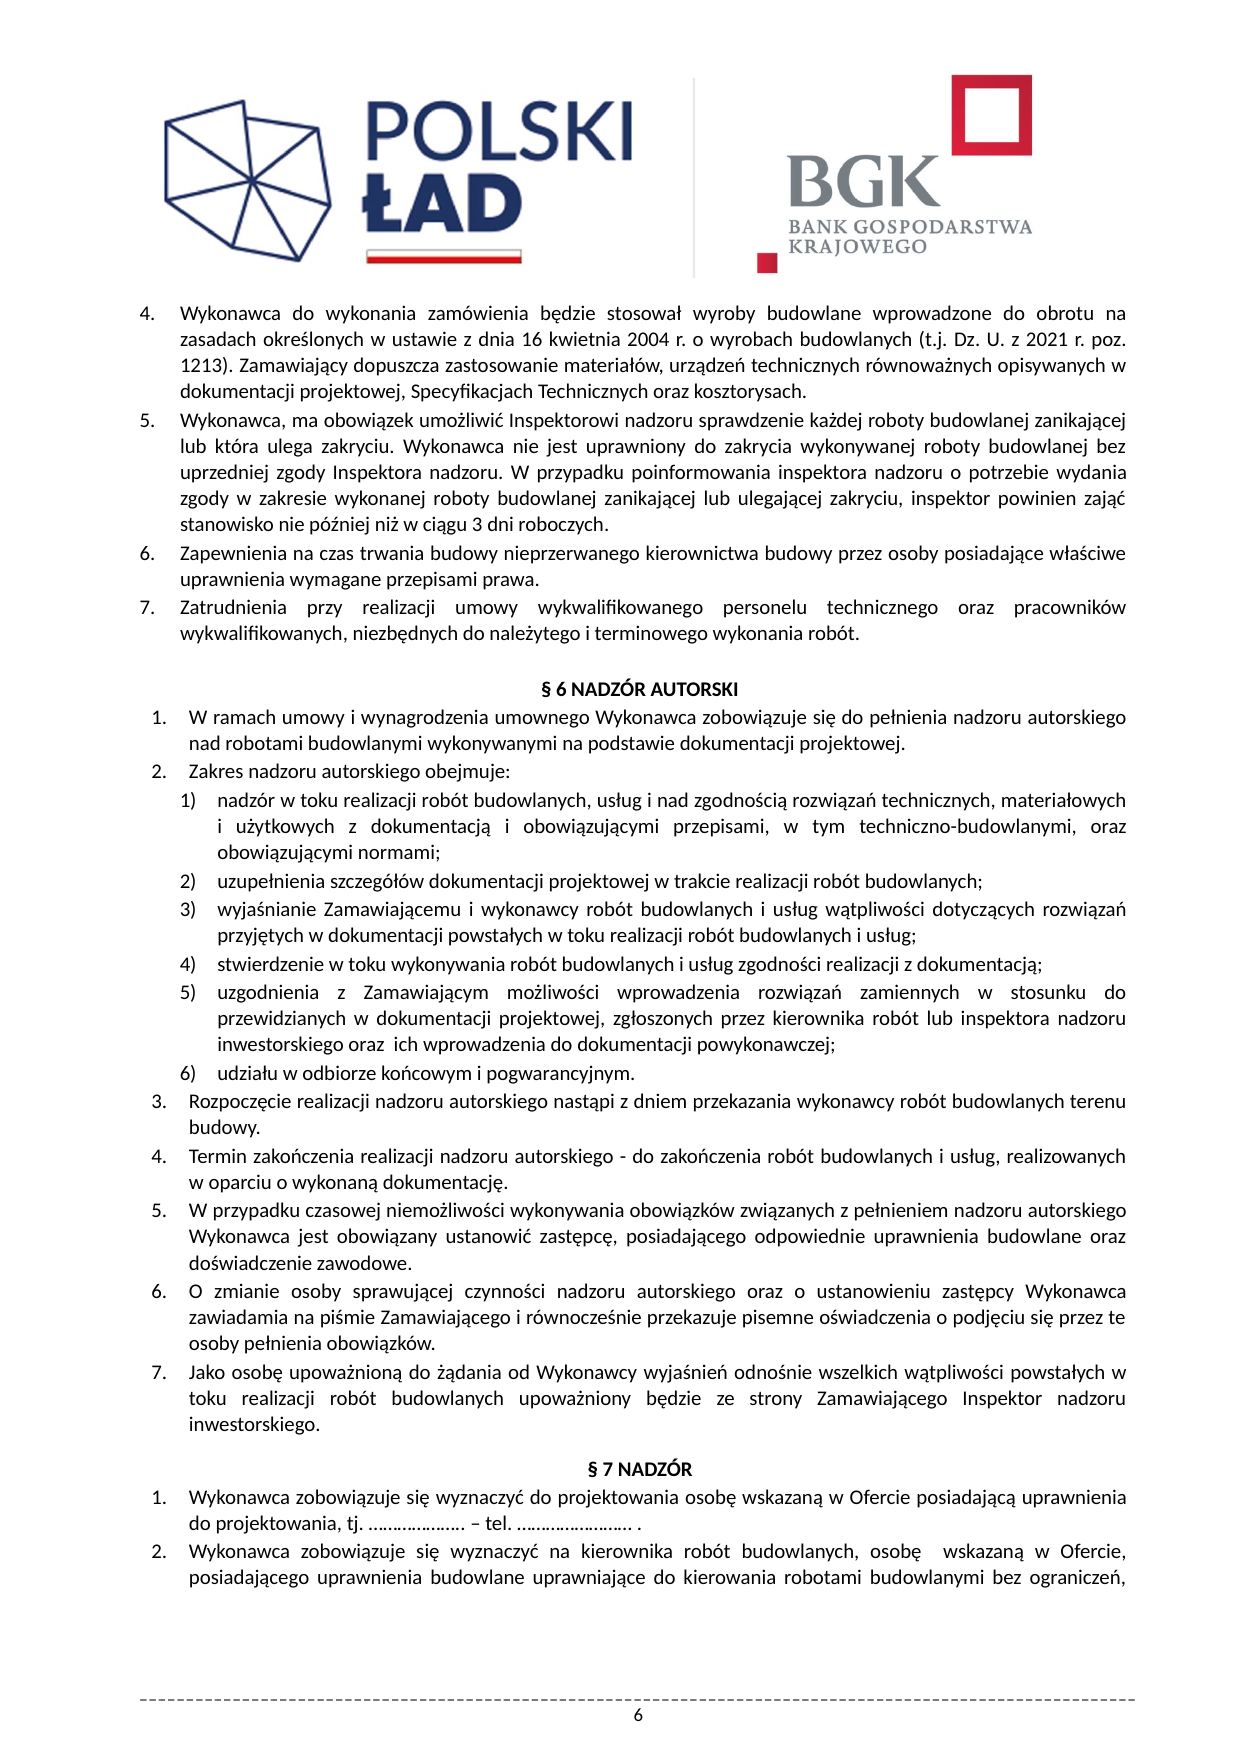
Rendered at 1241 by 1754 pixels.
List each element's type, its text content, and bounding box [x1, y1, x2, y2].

text § 7 NADZÓR [141, 1456, 1138, 1482]
list uzupełnienia szczegółów dokumentacji projektowej w trakcie realizacji robót budowlanych; [179, 868, 1128, 893]
list Jako osobę upoważnioną do żądania od Wykonawcy wyjaśnień odnośnie wszelkich wątpliwości powstałych w toku realizacji robót budowlanych upoważniony będzie ze strony Zamawiającego Inspektor nadzoru inwestorskiego. [151, 1359, 1128, 1437]
list Wykonawca do wykonania zamówienia będzie stosował wyroby budowlane wprowadzone do obrotu na zasadach określonych w ustawie z dnia 16 kwietnia 2004 r. o wyrobach budowlanych (t.j. Dz. U. z 2021 r. poz. 1213). Zamawiający dopuszcza zastosowanie materiałów, urządzeń technicznych równoważnych opisywanych w dokumentacji projektowej, Specyfikacjach Technicznych oraz kosztorysach. [139, 300, 1128, 404]
text § 6 NADZÓR AUTORSKI [141, 676, 1138, 702]
list stwierdzenie w toku wykonywania robót budowlanych i usług zgodności realizacji z dokumentacją; [179, 951, 1128, 976]
list uzgodnienia z Zamawiającym możliwości wprowadzenia rozwiązań zamiennych w stosunku do przewidzianych w dokumentacji projektowej, zgłoszonych przez kierownika robót lub inspektora nadzoru inwestorskiego oraz ich wprowadzenia do dokumentacji powykonawczej; [179, 979, 1128, 1057]
list Rozpoczęcie realizacji nadzoru autorskiego nastąpi z dniem przekazania wykonawcy robót budowlanych terenu budowy. [151, 1088, 1128, 1140]
list Zakres nadzoru autorskiego obejmuje: [151, 759, 1128, 784]
list Wykonawca, ma obowiązek umożliwić Inspektorowi nadzoru sprawdzenie każdej roboty budowlanej zanikającej lub która ulega zakryciu. Wykonawca nie jest uprawniony do zakrycia wykonywanej roboty budowlanej bez uprzedniej zgody Inspektora nadzoru. W przypadku poinformowania inspektora nadzoru o potrzebie wydania zgody w zakresie wykonanej roboty budowlanej zanikającej lub ulegającej zakryciu, inspektor powinien zająć stanowisko nie później niż w ciągu 3 dni roboczych. [139, 407, 1128, 537]
picture [139, 58, 1085, 298]
list Wykonawca zobowiązuje się wyznaczyć do projektowania osobę wskazaną w Ofercie posiadającą uprawnienia do projektowania, tj. ……………….. – tel. …………………… . [151, 1484, 1128, 1535]
list W przypadku czasowej niemożliwości wykonywania obowiązków związanych z pełnieniem nadzoru autorskiego Wykonawca jest obowiązany ustanowić zastępcę, posiadającego odpowiednie uprawnienia budowlane oraz doświadczenie zawodowe. [151, 1198, 1128, 1275]
list Zatrudnienia przy realizacji umowy wykwalifikowanego personelu technicznego oraz pracowników wykwalifikowanych, niezbędnych do należytego i terminowego wykonania robót. [139, 594, 1128, 646]
list nadzór w toku realizacji robót budowlanych, usług i nad zgodnością rozwiązań technicznych, materiałowych i użytkowych z dokumentacją i obowiązującymi przepisami, w tym techniczno-budowlanymi, oraz obowiązującymi normami; [179, 787, 1128, 865]
list udziału w odbiorze końcowym i pogwarancyjnym. [179, 1060, 1128, 1085]
list Termin zakończenia realizacji nadzoru autorskiego - do zakończenia robót budowlanych i usług, realizowanych w oparciu o wykonaną dokumentację. [151, 1143, 1128, 1194]
list W ramach umowy i wynagrodzenia umownego Wykonawca zobowiązuje się do pełnienia nadzoru autorskiego nad robotami budowlanymi wykonywanymi na podstawie dokumentacji projektowej. [151, 704, 1128, 756]
list wyjaśnianie Zamawiającemu i wykonawcy robót budowlanych i usług wątpliwości dotyczących rozwiązań przyjętych w dokumentacji powstałych w toku realizacji robót budowlanych i usług; [179, 896, 1128, 948]
list O zmianie osoby sprawującej czynności nadzoru autorskiego oraz o ustanowieniu zastępcy Wykonawca zawiadamia na piśmie Zamawiającego i równocześnie przekazuje pisemne oświadczenia o podjęciu się przez te osoby pełnienia obowiązków. [151, 1278, 1128, 1356]
list Zapewnienia na czas trwania budowy nieprzerwanego kierownictwa budowy przez osoby posiadające właściwe uprawnienia wymagane przepisami prawa. [139, 540, 1128, 591]
